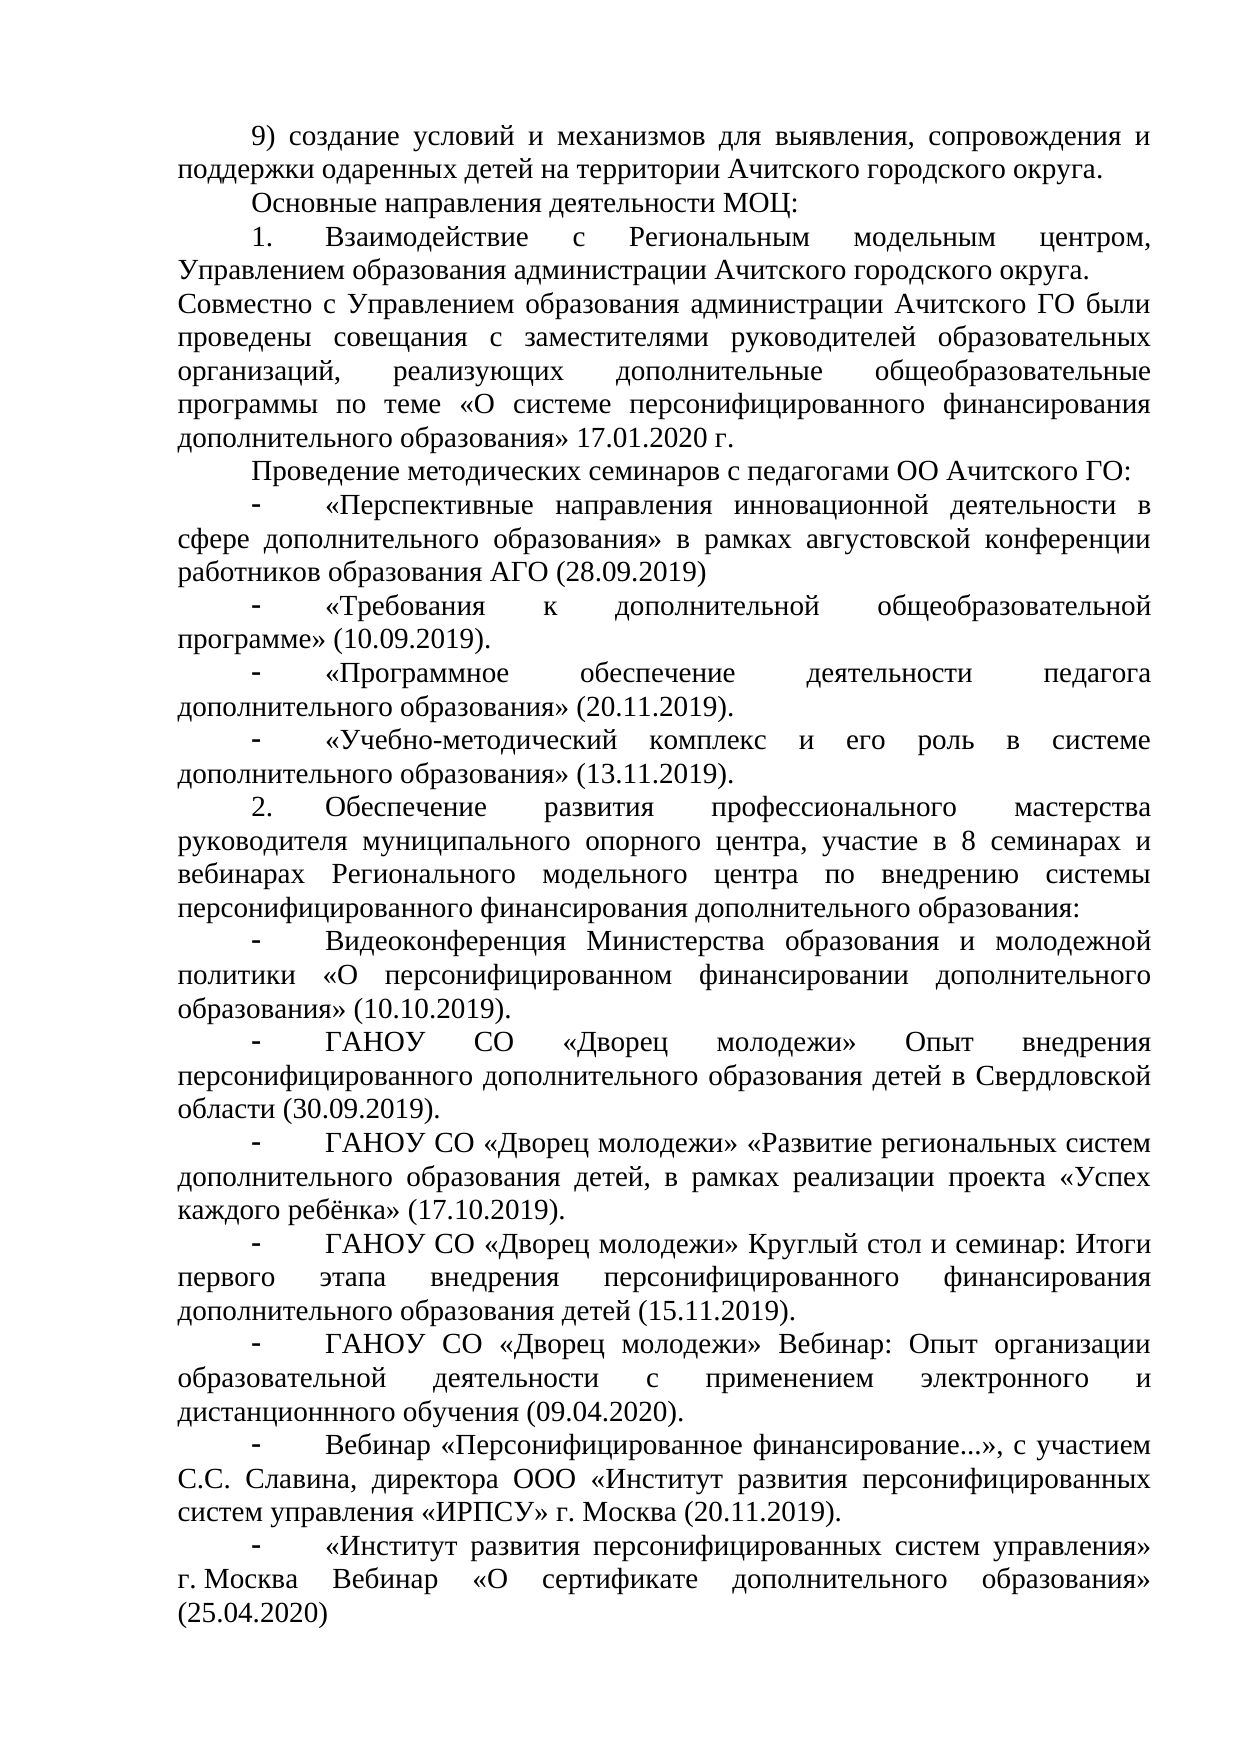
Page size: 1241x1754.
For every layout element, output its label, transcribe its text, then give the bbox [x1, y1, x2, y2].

list «Программное обеспечение деятельности педагога дополнительного образования» (20.11.2019). [177, 655, 1152, 722]
list Взаимодействие с Региональным модельным центром, Управлением образования администрации Ачитского городского округа. [177, 219, 1152, 286]
text Совместно с Управлением образования администрации Ачитского ГО были проведены совещания с заместителями руководителей образовательных организаций, реализующих дополнительные общеобразовательные программы по теме «О системе персонифицированного финансирования дополнительного образования» 17.01.2020 г. [177, 286, 1152, 453]
list ГАНОУ СО «Дворец молодежи» Опыт внедрения персонифицированного дополнительного образования детей в Свердловской области (30.09.2019). [177, 1024, 1152, 1125]
list Обеспечение развития профессионального мастерства руководителя муниципального опорного центра, участие в 8 семинарах и вебинарах Регионального модельного центра по внедрению системы персонифицированного финансирования дополнительного образования: [177, 789, 1152, 923]
list «Учебно-методический комплекс и его роль в системе дополнительного образования» (13.11.2019). [177, 722, 1152, 789]
list ГАНОУ СО «Дворец молодежи» Вебинар: Опыт организации образовательной деятельности с применением электронного и дистанционнного обучения (09.04.2020). [177, 1326, 1152, 1427]
list ГАНОУ СО «Дворец молодежи» Круглый стол и семинар: Итоги первого этапа внедрения персонифицированного финансирования дополнительного образования детей (15.11.2019). [177, 1226, 1152, 1326]
list «Требования к дополнительной общеобразовательной программе» (10.09.2019). [177, 588, 1152, 655]
list Вебинар «Персонифицированное финансирование...», с участием С.С. Славина, директора ООО «Институт развития персонифицированных систем управления «ИРПСУ» г. Москва (20.11.2019). [177, 1427, 1152, 1528]
list «Институт развития персонифицированных систем управления» г. Москва Вебинар «О сертификате дополнительного образования» (25.04.2020) [177, 1528, 1152, 1629]
text Проведение методических семинаров с педагогами ОО Ачитского ГО: [177, 453, 1152, 487]
list Видеоконференция Министерства образования и молодежной политики «О персонифицированном финансировании дополнительного образования» (10.10.2019). [177, 923, 1152, 1024]
list ГАНОУ СО «Дворец молодежи» «Развитие региональных систем дополнительного образования детей, в рамках реализации проекта «Успех каждого ребёнка» (17.10.2019). [177, 1125, 1152, 1226]
list «Перспективные направления инновационной деятельности в сфере дополнительного образования» в рамках августовской конференции работников образования АГО (28.09.2019) [177, 487, 1152, 588]
text 9) создание условий и механизмов для выявления, сопровождения и поддержки одаренных детей на территории Ачитского городского округа. [177, 118, 1152, 185]
text Основные направления деятельности МОЦ: [177, 185, 1152, 219]
